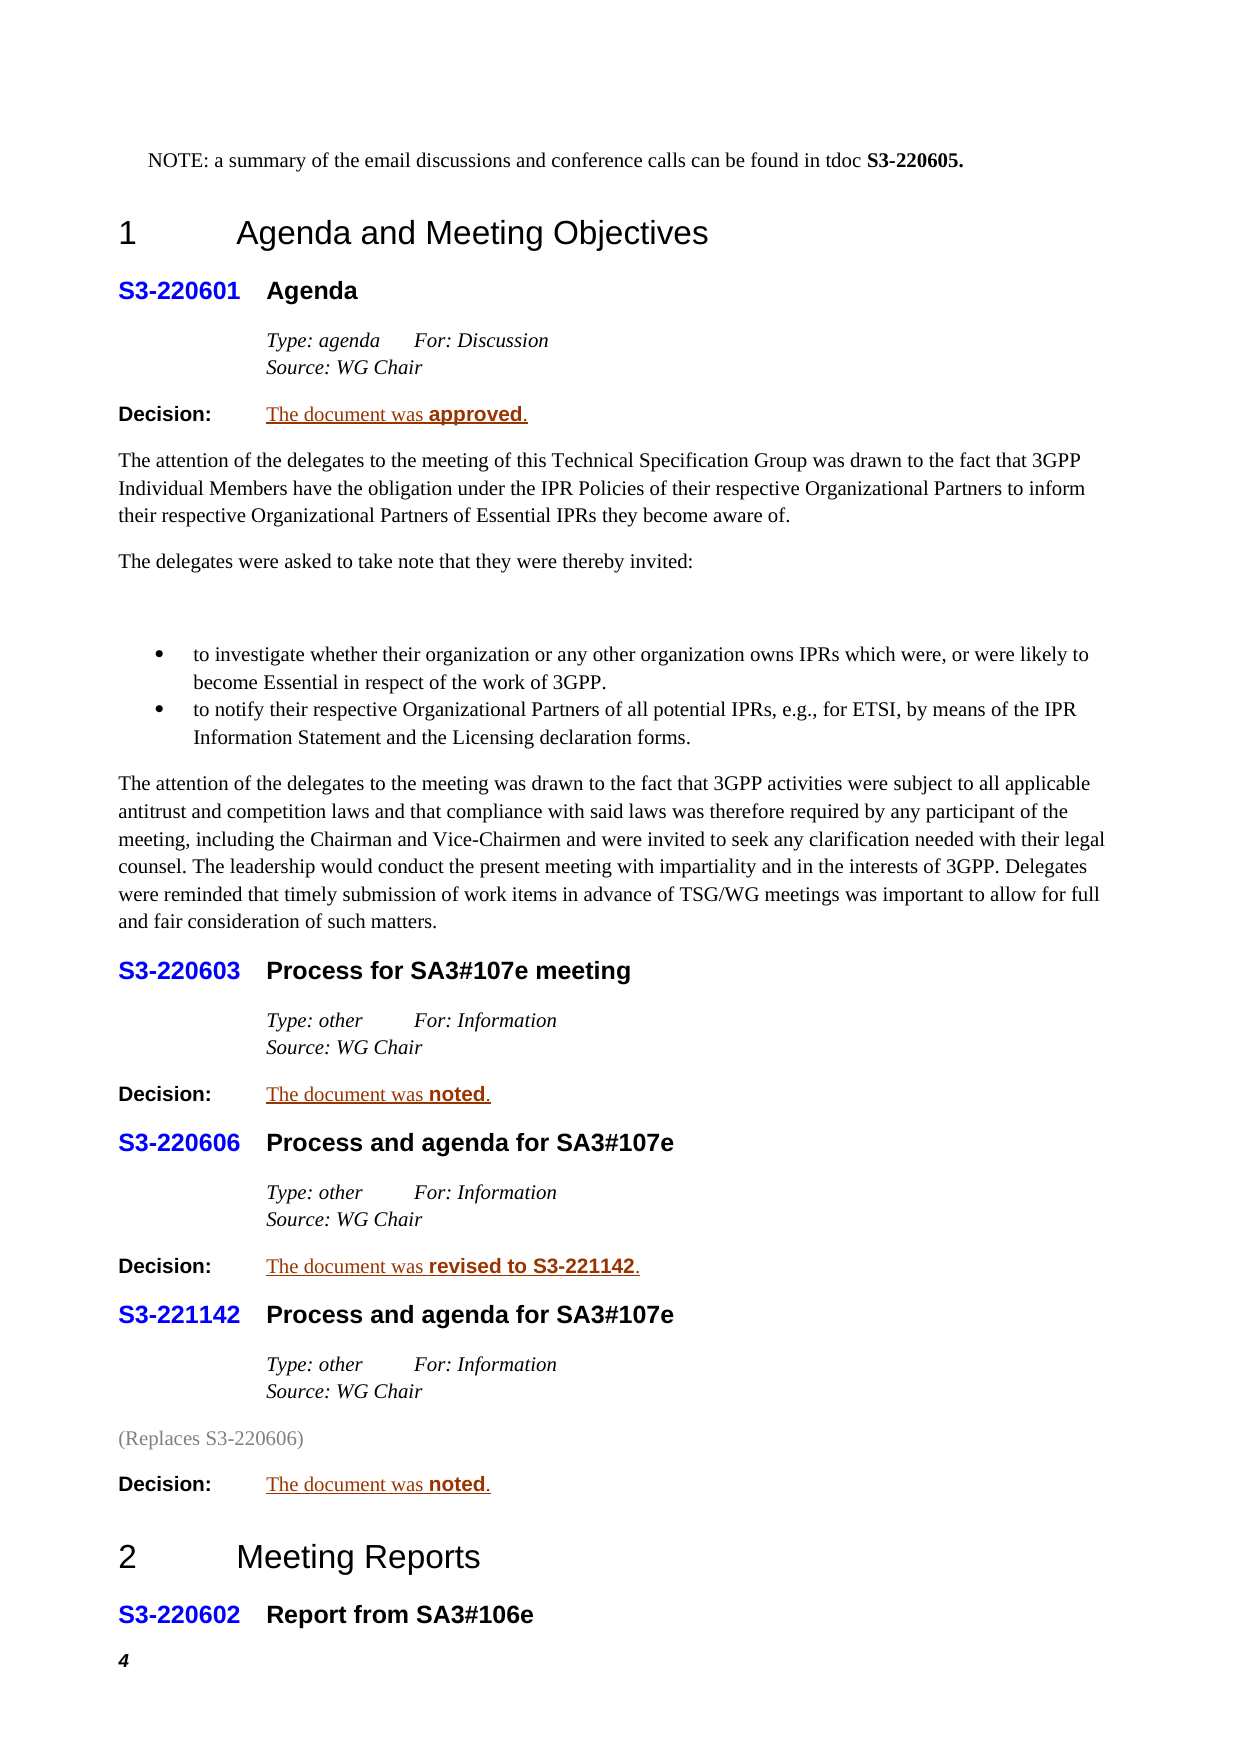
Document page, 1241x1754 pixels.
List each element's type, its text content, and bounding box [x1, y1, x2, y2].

text NOTE: a summary of the email discussions and conference calls can be found in tdoc S3-220605. [148, 148, 1122, 172]
text Decision: The document was revised to S3-221142. [118, 1254, 1122, 1278]
subtitle 2 Meeting Reports [118, 1537, 1122, 1576]
text Decision: The document was noted. [118, 1081, 1122, 1106]
text S3-221142 Process and agenda for SA3#107e [118, 1300, 1122, 1329]
text Type: other For: Information Source: WG Chair [118, 1352, 1122, 1403]
subtitle 1 Agenda and Meeting Objectives [118, 213, 1122, 251]
text The delegates were asked to take note that they were thereby invited: [118, 549, 1122, 573]
text The attention of the delegates to the meeting was drawn to the fact that 3GPP activities were subject to all applicable antitrust and competition laws and that compliance with said laws was therefore required by any participant of the meeting, including the Chairman and Vice-Chairmen and were invited to seek any clarification needed with their legal counsel. The leadership would conduct the present meeting with impartiality and in the interests of 3GPP. Delegates were reminded that timely submission of work items in advance of TSG/WG meetings was important to allow for full and fair consideration of such matters. [118, 771, 1122, 933]
text S3-220602 Report from SA3#106e [118, 1600, 1122, 1629]
text S3-220601 Agenda [118, 276, 1122, 304]
text Decision: The document was noted. [118, 1472, 1122, 1496]
text The attention of the delegates to the meeting of this Technical Specification Group was drawn to the fact that 3GPP Individual Members have the obligation under the IPR Policies of their respective Organizational Partners to inform their respective Organizational Partners of Essential IPRs they become aware of. [118, 448, 1122, 527]
text Type: other For: Information Source: WG Chair [118, 1180, 1122, 1231]
list to investigate whether their organization or any other organization owns IPRs which were, or were likely to become Essential in respect of the work of 3GPP. [156, 642, 1122, 694]
text Type: other For: Information Source: WG Chair [118, 1007, 1122, 1059]
text S3-220606 Process and agenda for SA3#107e [118, 1128, 1122, 1157]
text S3-220603 Process for SA3#107e meeting [118, 956, 1122, 984]
text (Replaces S3-220606) [118, 1426, 1122, 1450]
text Decision: The document was approved. [118, 401, 1122, 426]
list to notify their respective Organizational Partners of all potential IPRs, e.g., for ETSI, by means of the IPR Information Statement and the Licensing declaration forms. [156, 697, 1122, 749]
text Type: agenda For: Discussion Source: WG Chair [118, 327, 1122, 379]
